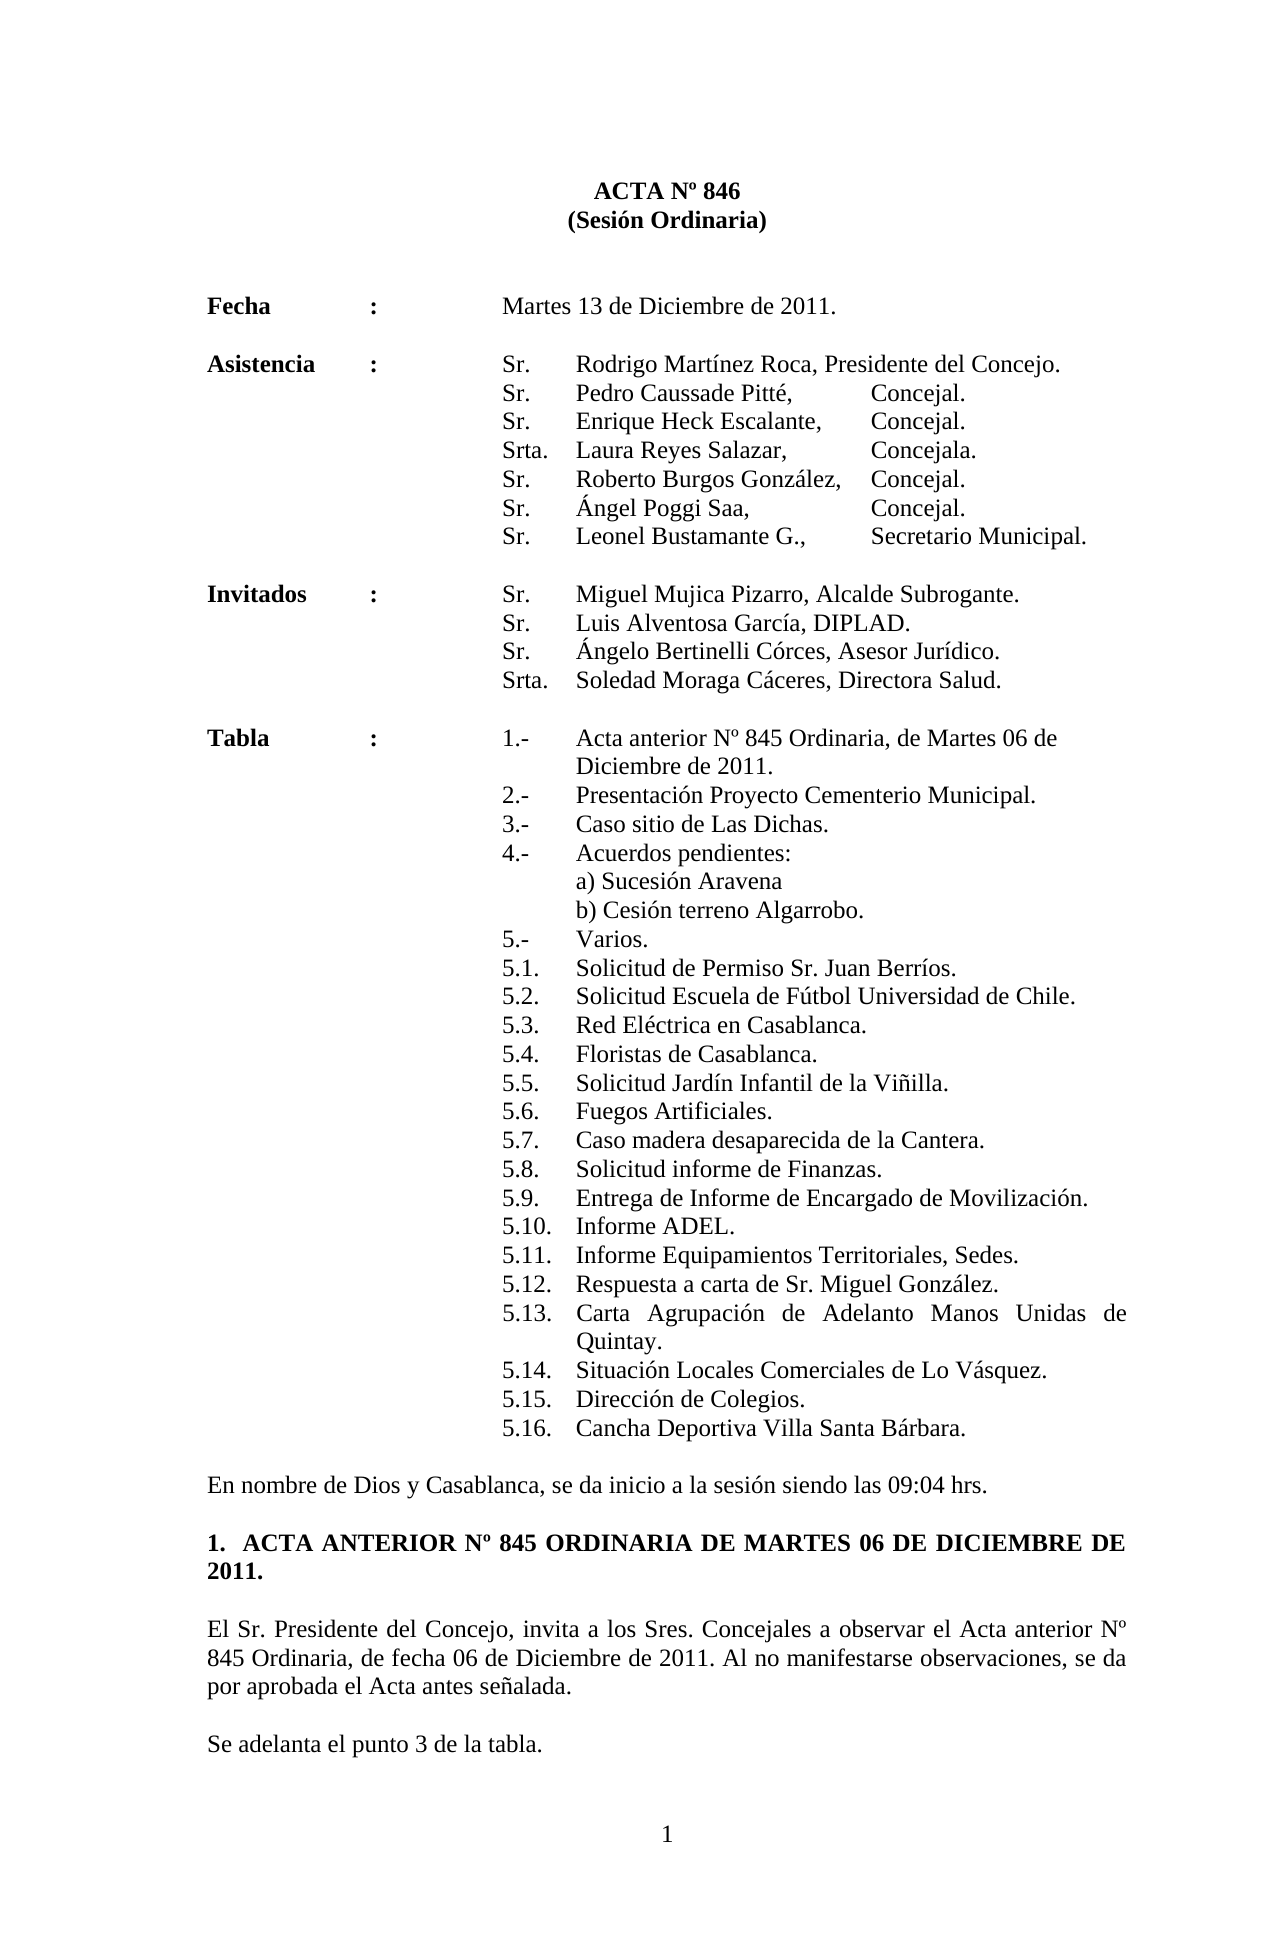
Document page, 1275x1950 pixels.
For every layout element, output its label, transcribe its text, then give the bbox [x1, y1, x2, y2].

text Fecha : Martes 13 de Diciembre de 2011. [207, 291, 1127, 320]
text 5.10. Informe ADEL. [207, 1211, 1127, 1240]
text 5.2. Solicitud Escuela de Fútbol Universidad de Chile. [207, 981, 1127, 1010]
text 5.16. Cancha Deportiva Villa Santa Bárbara. [207, 1413, 1127, 1441]
text 5.7. Caso madera desaparecida de la Cantera. [207, 1125, 1127, 1154]
text 5.6. Fuegos Artificiales. [207, 1096, 1127, 1125]
text b) Cesión terreno Algarrobo. [207, 895, 1127, 924]
text 5.9. Entrega de Informe de Encargado de Movilización. [207, 1183, 1127, 1211]
text 5.8. Solicitud informe de Finanzas. [207, 1154, 1127, 1183]
text Asistencia : Sr. Rodrigo Martínez Roca, Presidente del Concejo. [207, 349, 1127, 378]
text Tabla : 1.- Acta anterior Nº 845 Ordinaria, de Martes 06 de [207, 723, 1127, 751]
text 5.4. Floristas de Casablanca. [207, 1039, 1127, 1068]
text 4.- Acuerdos pendientes: [207, 838, 1127, 866]
text Sr. Ángel Poggi Saa, Concejal. [207, 493, 1127, 521]
text 5.3. Red Eléctrica en Casablanca. [207, 1010, 1127, 1039]
text 5.1. Solicitud de Permiso Sr. Juan Berríos. [207, 953, 1127, 981]
text 5.15. Dirección de Colegios. [207, 1384, 1127, 1413]
text 5.14. Situación Locales Comerciales de Lo Vásquez. [207, 1355, 1127, 1384]
text Sr. Luis Alventosa García, DIPLAD. [207, 608, 1127, 636]
text Invitados : Sr. Miguel Mujica Pizarro, Alcalde Subrogante. [207, 579, 1127, 608]
text 3.- Caso sitio de Las Dichas. [207, 809, 1127, 838]
text Srta. Laura Reyes Salazar, Concejala. [207, 435, 1127, 464]
text Diciembre de 2011. [207, 751, 1127, 780]
text 5.13. Carta Agrupación de Adelanto Manos Unidas de Quintay. [502, 1298, 1127, 1355]
text (Sesión Ordinaria) [207, 205, 1127, 234]
text 5.11. Informe Equipamientos Territoriales, Sedes. [207, 1240, 1127, 1269]
text 2.- Presentación Proyecto Cementerio Municipal. [207, 780, 1127, 809]
text Sr. Roberto Burgos González, Concejal. [207, 464, 1127, 493]
text El Sr. Presidente del Concejo, invita a los Sres. Concejales a observar el Acta anterior Nº 845 Ordinaria, de fecha 06 de Diciembre de 2011. Al no manifestarse observaciones, se da por aprobada el Acta antes señalada. [207, 1614, 1127, 1700]
text Sr. Leonel Bustamante G., Secretario Municipal. [207, 521, 1127, 550]
text 5.5. Solicitud Jardín Infantil de la Viñilla. [207, 1068, 1127, 1096]
text Se adelanta el punto 3 de la tabla. [207, 1729, 1127, 1758]
text a) Sucesión Aravena [207, 866, 1127, 895]
text En nombre de Dios y Casablanca, se da inicio a la sesión siendo las 09:04 hrs. [207, 1470, 1127, 1499]
text Sr. Enrique Heck Escalante, Concejal. [207, 406, 1127, 435]
text 5.12. Respuesta a carta de Sr. Miguel González. [207, 1269, 1127, 1298]
text Sr. Pedro Caussade Pitté, Concejal. [207, 378, 1127, 406]
text 5.- Varios. [207, 924, 1127, 953]
text ACTA Nº 846 [207, 176, 1127, 205]
text Sr. Ángelo Bertinelli Córces, Asesor Jurídico. [207, 636, 1127, 665]
text Srta. Soledad Moraga Cáceres, Directora Salud. [207, 665, 1127, 694]
text 1. ACTA ANTERIOR Nº 845 ORDINARIA DE MARTES 06 DE DICIEMBRE DE 2011. [207, 1528, 1127, 1585]
